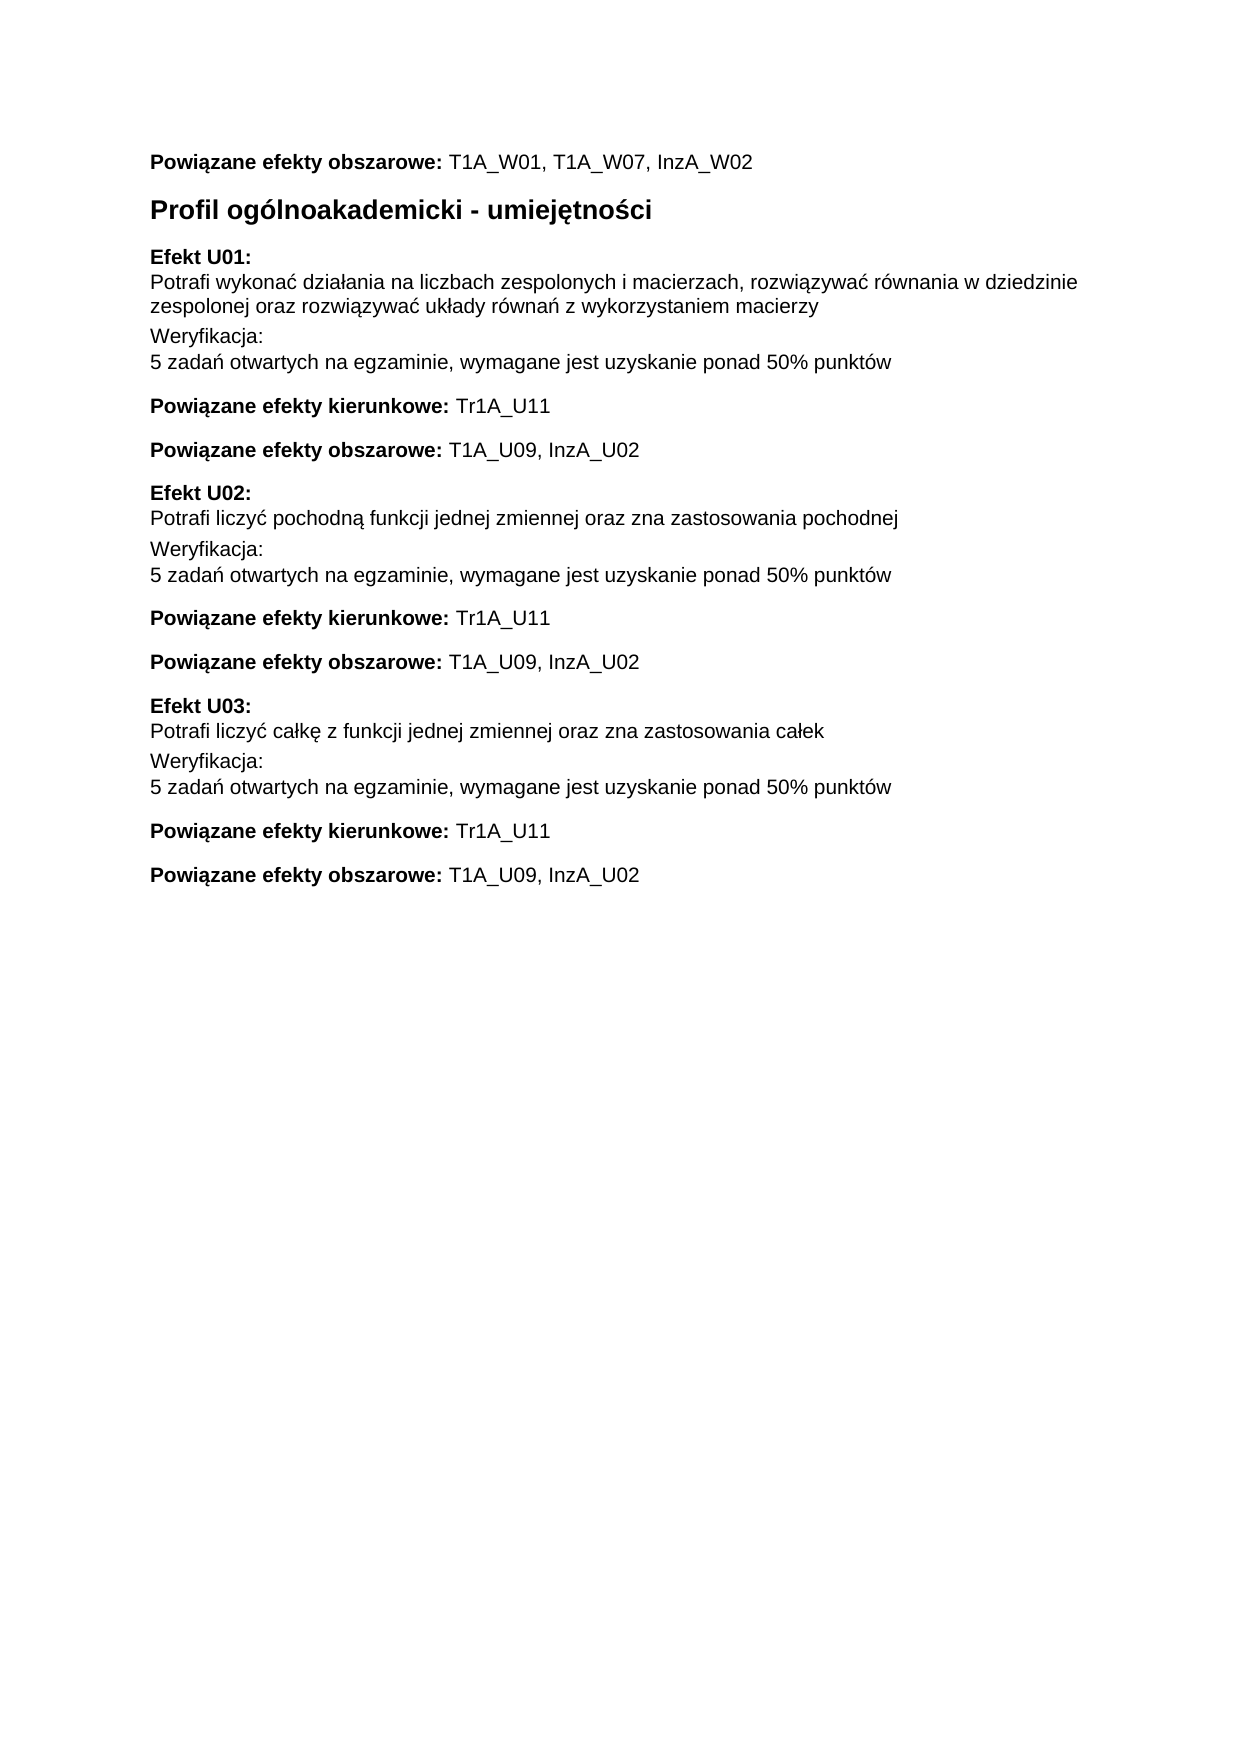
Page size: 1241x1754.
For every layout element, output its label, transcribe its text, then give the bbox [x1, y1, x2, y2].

text Weryfikacja: [150, 324, 1090, 348]
text Efekt U03: [150, 694, 1090, 718]
text 5 zadań otwartych na egzaminie, wymagane jest uzyskanie ponad 50% punktów [150, 775, 1090, 799]
text 5 zadań otwartych na egzaminie, wymagane jest uzyskanie ponad 50% punktów [150, 350, 1090, 374]
text Efekt U01: [150, 245, 1090, 269]
text 5 zadań otwartych na egzaminie, wymagane jest uzyskanie ponad 50% punktów [150, 562, 1090, 586]
text Powiązane efekty obszarowe: T1A_U09, InzA_U02 [150, 437, 1090, 461]
text Powiązane efekty obszarowe: T1A_U09, InzA_U02 [150, 862, 1090, 886]
subtitle Profil ogólnoakademicki - umiejętności [150, 194, 1090, 225]
text Powiązane efekty kierunkowe: Tr1A_U11 [150, 394, 1090, 418]
text Powiązane efekty obszarowe: T1A_W01, T1A_W07, InzA_W02 [150, 150, 1090, 174]
text Efekt U02: [150, 481, 1090, 505]
text Potrafi liczyć całkę z funkcji jednej zmiennej oraz zna zastosowania całek [150, 719, 1090, 743]
text Powiązane efekty kierunkowe: Tr1A_U11 [150, 606, 1090, 630]
text Potrafi wykonać działania na liczbach zespolonych i macierzach, rozwiązywać równania w dziedzinie zespolonej oraz rozwiązywać układy równań z wykorzystaniem macierzy [150, 270, 1090, 318]
text Powiązane efekty obszarowe: T1A_U09, InzA_U02 [150, 650, 1090, 674]
text Weryfikacja: [150, 536, 1090, 560]
text Weryfikacja: [150, 749, 1090, 773]
text Powiązane efekty kierunkowe: Tr1A_U11 [150, 819, 1090, 843]
text Potrafi liczyć pochodną funkcji jednej zmiennej oraz zna zastosowania pochodnej [150, 506, 1090, 530]
